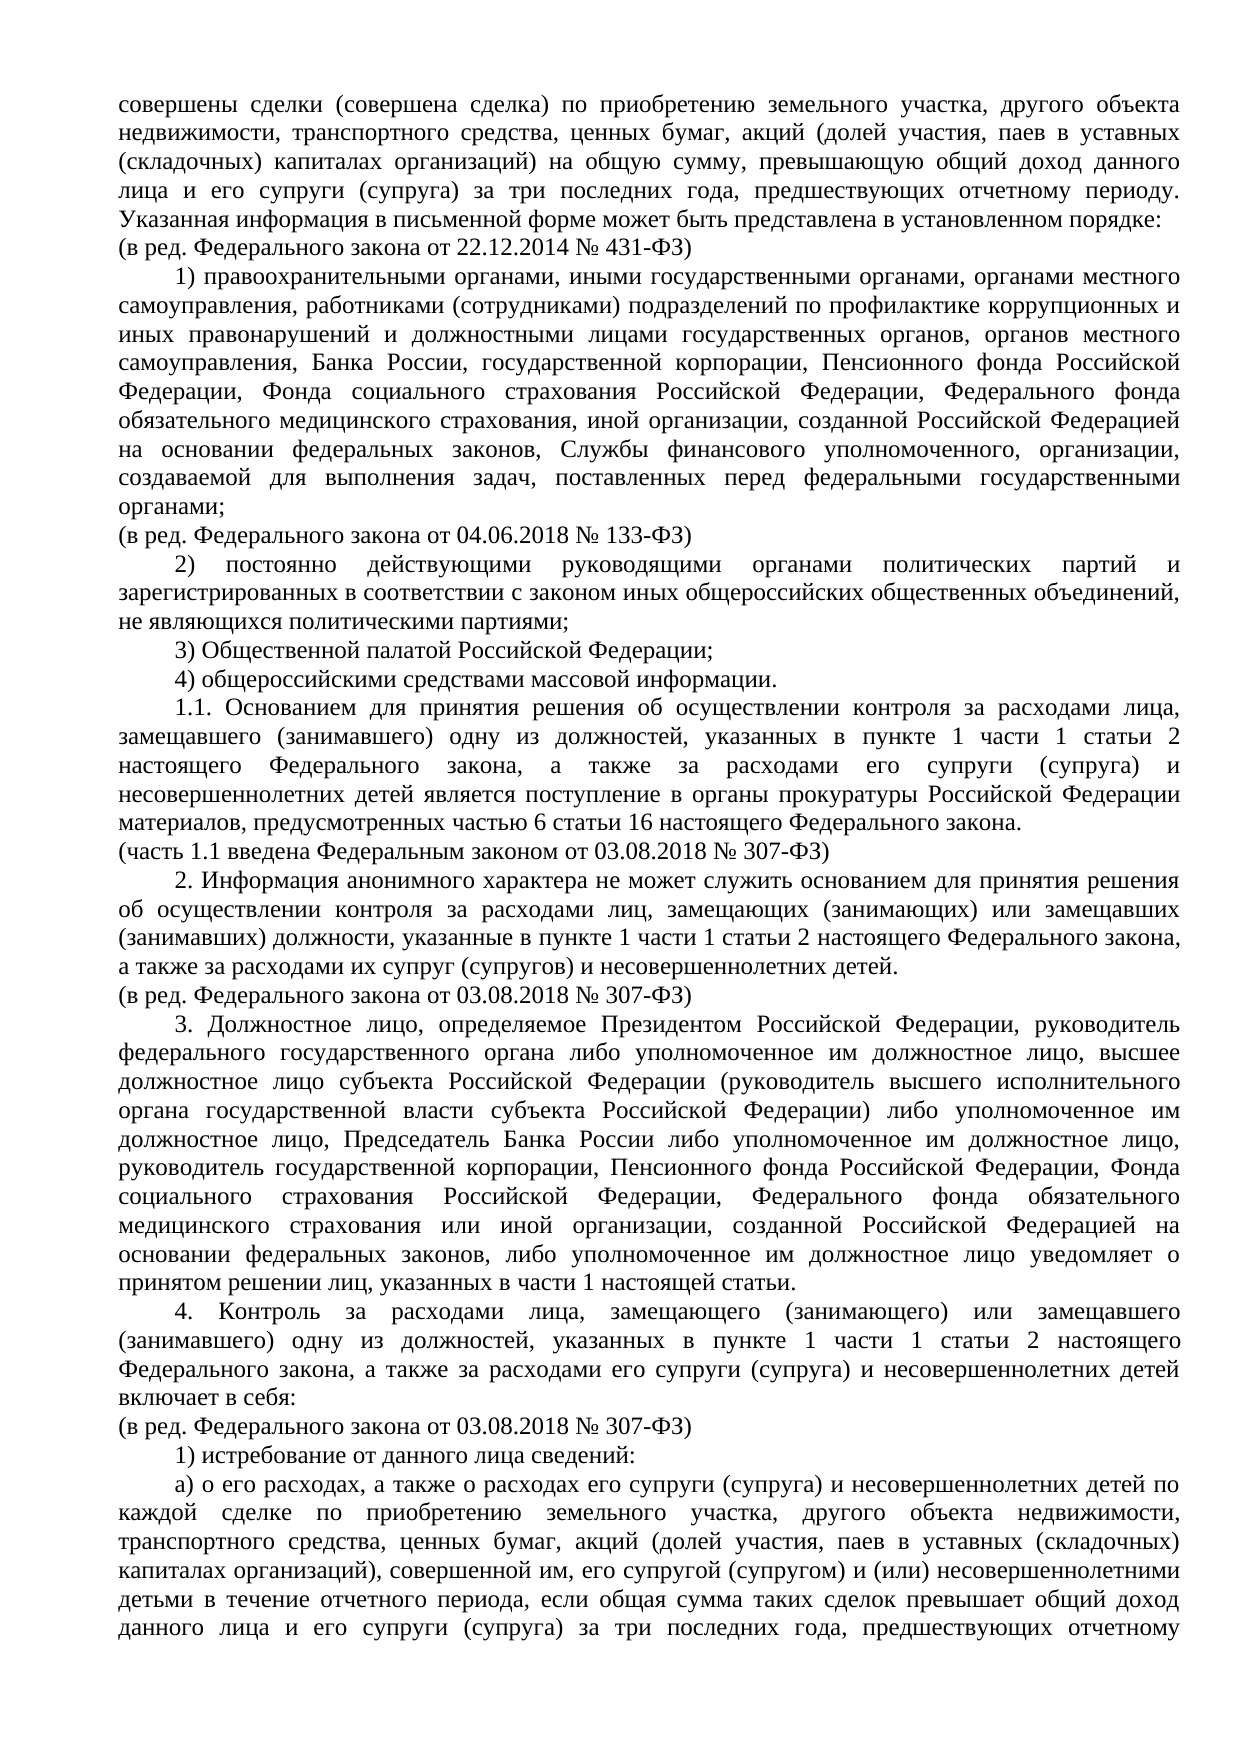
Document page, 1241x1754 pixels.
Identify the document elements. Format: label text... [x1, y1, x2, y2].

text (в ред. Федерального закона от 04.06.2018 № 133-ФЗ) [118, 520, 1181, 549]
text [118, 89, 1181, 232]
text 2. Информация анонимного характера не может служить основанием для принятия решения об осуществлении контроля за расходами лиц, замещающих (занимающих) или замещавших (занимавших) должности, указанные в пункте 1 части 1 статьи 2 настоящего Федерального закона, а также за расходами их супруг (супругов) и несовершеннолетних детей. [118, 865, 1181, 980]
text 1) правоохранительными органами, иными государственными органами, органами местного самоуправления, работниками (сотрудниками) подразделений по профилактике коррупционных и иных правонарушений и должностными лицами государственных органов, органов местного самоуправления, Банка России, государственной корпорации, Пенсионного фонда Российской Федерации, Фонда социального страхования Российской Федерации, Федерального фонда обязательного медицинского страхования, иной организации, созданной Российской Федерацией на основании федеральных законов, Службы финансового уполномоченного, организации, создаваемой для выполнения задач, поставленных перед федеральными государственными органами; [118, 261, 1181, 520]
text 3. Должностное лицо, определяемое Президентом Российской Федерации, руководитель федерального государственного органа либо уполномоченное им должностное лицо, высшее должностное лицо субъекта Российской Федерации (руководитель высшего исполнительного органа государственной власти субъекта Российской Федерации) либо уполномоченное им должностное лицо, Председатель Банка России либо уполномоченное им должностное лицо, руководитель государственной корпорации, Пенсионного фонда Российской Федерации, Фонда социального страхования Российской Федерации, Федерального фонда обязательного медицинского страхования или иной организации, созданной Российской Федерацией на основании федеральных законов, либо уполномоченное им должностное лицо уведомляет о принятом решении лиц, указанных в части 1 настоящей статьи. [118, 1009, 1181, 1296]
text (в ред. Федерального закона от 03.08.2018 № 307-ФЗ) [118, 980, 1181, 1009]
text 3) Общественной палатой Российской Федерации; [118, 635, 1181, 664]
text 1) истребование от данного лица сведений: [118, 1440, 1181, 1469]
text 1.1. Основанием для принятия решения об осуществлении контроля за расходами лица, замещавшего (занимавшего) одну из должностей, указанных в пункте 1 части 1 статьи 2 настоящего Федерального закона, а также за расходами его супруги (супруга) и несовершеннолетних детей является поступление в органы прокуратуры Российской Федерации материалов, предусмотренных частью 6 статьи 16 настоящего Федерального закона. [118, 692, 1181, 836]
text (в ред. Федерального закона от 03.08.2018 № 307-ФЗ) [118, 1411, 1181, 1440]
text (в ред. Федерального закона от 22.12.2014 № 431-ФЗ) [118, 232, 1181, 261]
text 2) постоянно действующими руководящими органами политических партий и зарегистрированных в соответствии с законом иных общероссийских общественных объединений, не являющихся политическими партиями; [118, 549, 1181, 635]
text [118, 1469, 1181, 1641]
text (часть 1.1 введена Федеральным законом от 03.08.2018 № 307-ФЗ) [118, 836, 1181, 865]
text 4. Контроль за расходами лица, замещающего (занимающего) или замещавшего (занимавшего) одну из должностей, указанных в пункте 1 части 1 статьи 2 настоящего Федерального закона, а также за расходами его супруги (супруга) и несовершеннолетних детей включает в себя: [118, 1296, 1181, 1411]
text 4) общероссийскими средствами массовой информации. [118, 664, 1181, 692]
